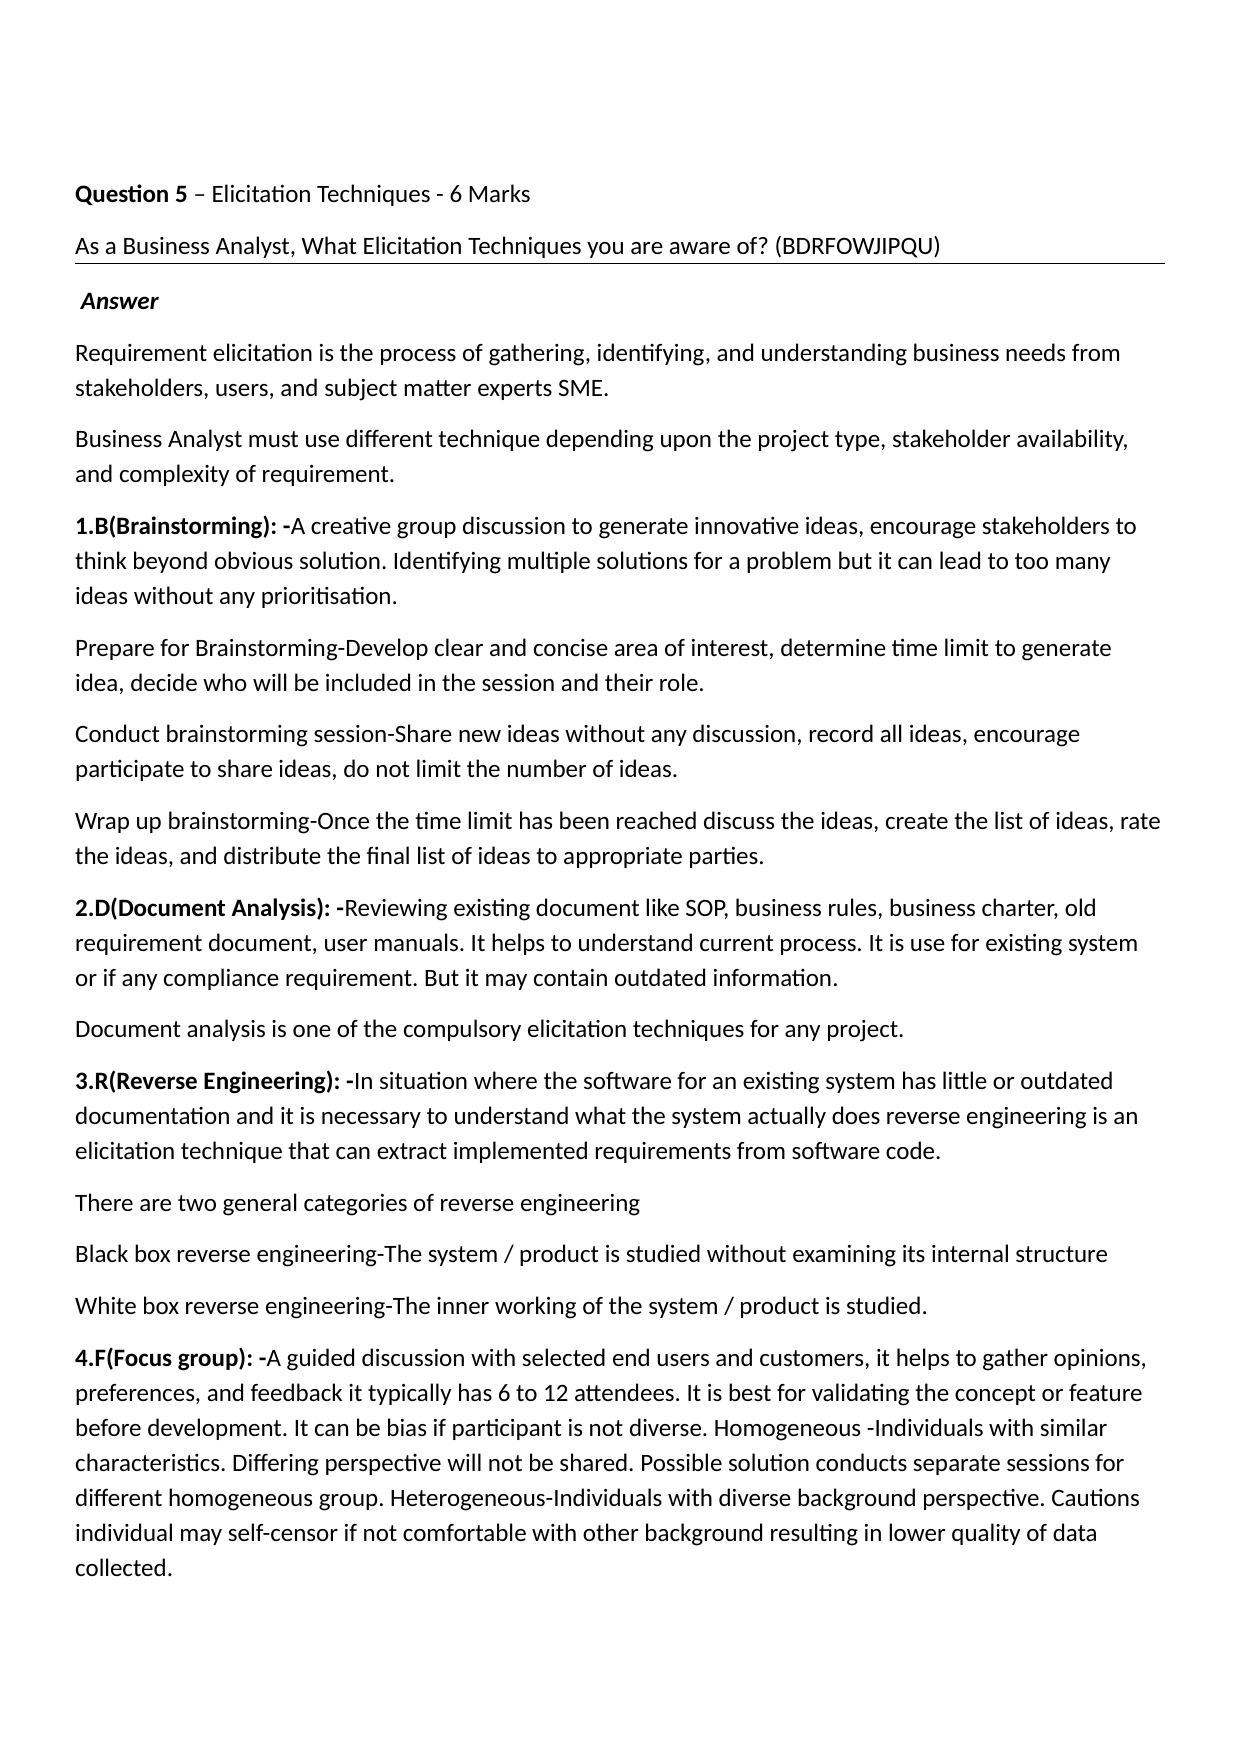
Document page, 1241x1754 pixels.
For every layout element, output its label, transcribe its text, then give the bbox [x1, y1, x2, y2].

text Wrap up brainstorming-Once the time limit has been reached discuss the ideas, create the list of ideas, rate the ideas, and distribute the final list of ideas to appropriate parties. [75, 805, 1165, 871]
text Conduct brainstorming session-Share new ideas without any discussion, record all ideas, encourage participate to share ideas, do not limit the number of ideas. [75, 719, 1165, 784]
text As a Business Analyst, What Elicitation Techniques you are aware of? (BDRFOWJIPQU) [75, 230, 1165, 263]
text 3.R(Reverse Engineering): -In situation where the software for an existing system has little or outdated documentation and it is necessary to understand what the system actually does reverse engineering is an elicitation technique that can extract implemented requirements from software code. [75, 1065, 1165, 1166]
text 4.F(Focus group): -A guided discussion with selected end users and customers, it helps to gather opinions, preferences, and feedback it typically has 6 to 12 attendees. It is best for validating the concept or feature before development. It can be bias if participant is not diverse. Homogeneous -Individuals with similar characteristics. Differing perspective will not be shared. Possible solution conducts separate sessions for different homogeneous group. Heterogeneous-Individuals with diverse background perspective. Cautions individual may self-censor if not comfortable with other background resulting in lower quality of data collected. [75, 1342, 1165, 1582]
text Business Analyst must use different technique depending upon the project type, stakeholder availability, and complexity of requirement. [75, 424, 1165, 489]
text Prepare for Brainstorming-Develop clear and concise area of interest, determine time limit to generate idea, decide who will be included in the session and their role. [75, 632, 1165, 697]
text Black box reverse engineering-The system / product is studied without examining its internal structure [75, 1239, 1165, 1269]
text There are two general categories of reverse engineering [75, 1187, 1165, 1217]
text Requirement elicitation is the process of gathering, identifying, and understanding business needs from stakeholders, users, and subject matter experts SME. [75, 337, 1165, 402]
text 1.B(Brainstorming): -A creative group discussion to generate innovative ideas, encourage stakeholders to think beyond obvious solution. Identifying multiple solutions for a problem but it can lead to too many ideas without any prioritisation. [75, 510, 1165, 611]
text White box reverse engineering-The inner working of the system / product is studied. [75, 1290, 1165, 1321]
text 2.D(Document Analysis): -Reviewing existing document like SOP, business rules, business charter, old requirement document, user manuals. It helps to understand current process. It is use for existing system or if any compliance requirement. But it may contain outdated information. [75, 892, 1165, 992]
text Answer [75, 285, 1165, 316]
text Document analysis is one of the compulsory elicitation techniques for any project. [75, 1014, 1165, 1044]
text Question 5 – Elicitation Techniques - 6 Marks [75, 178, 1165, 209]
